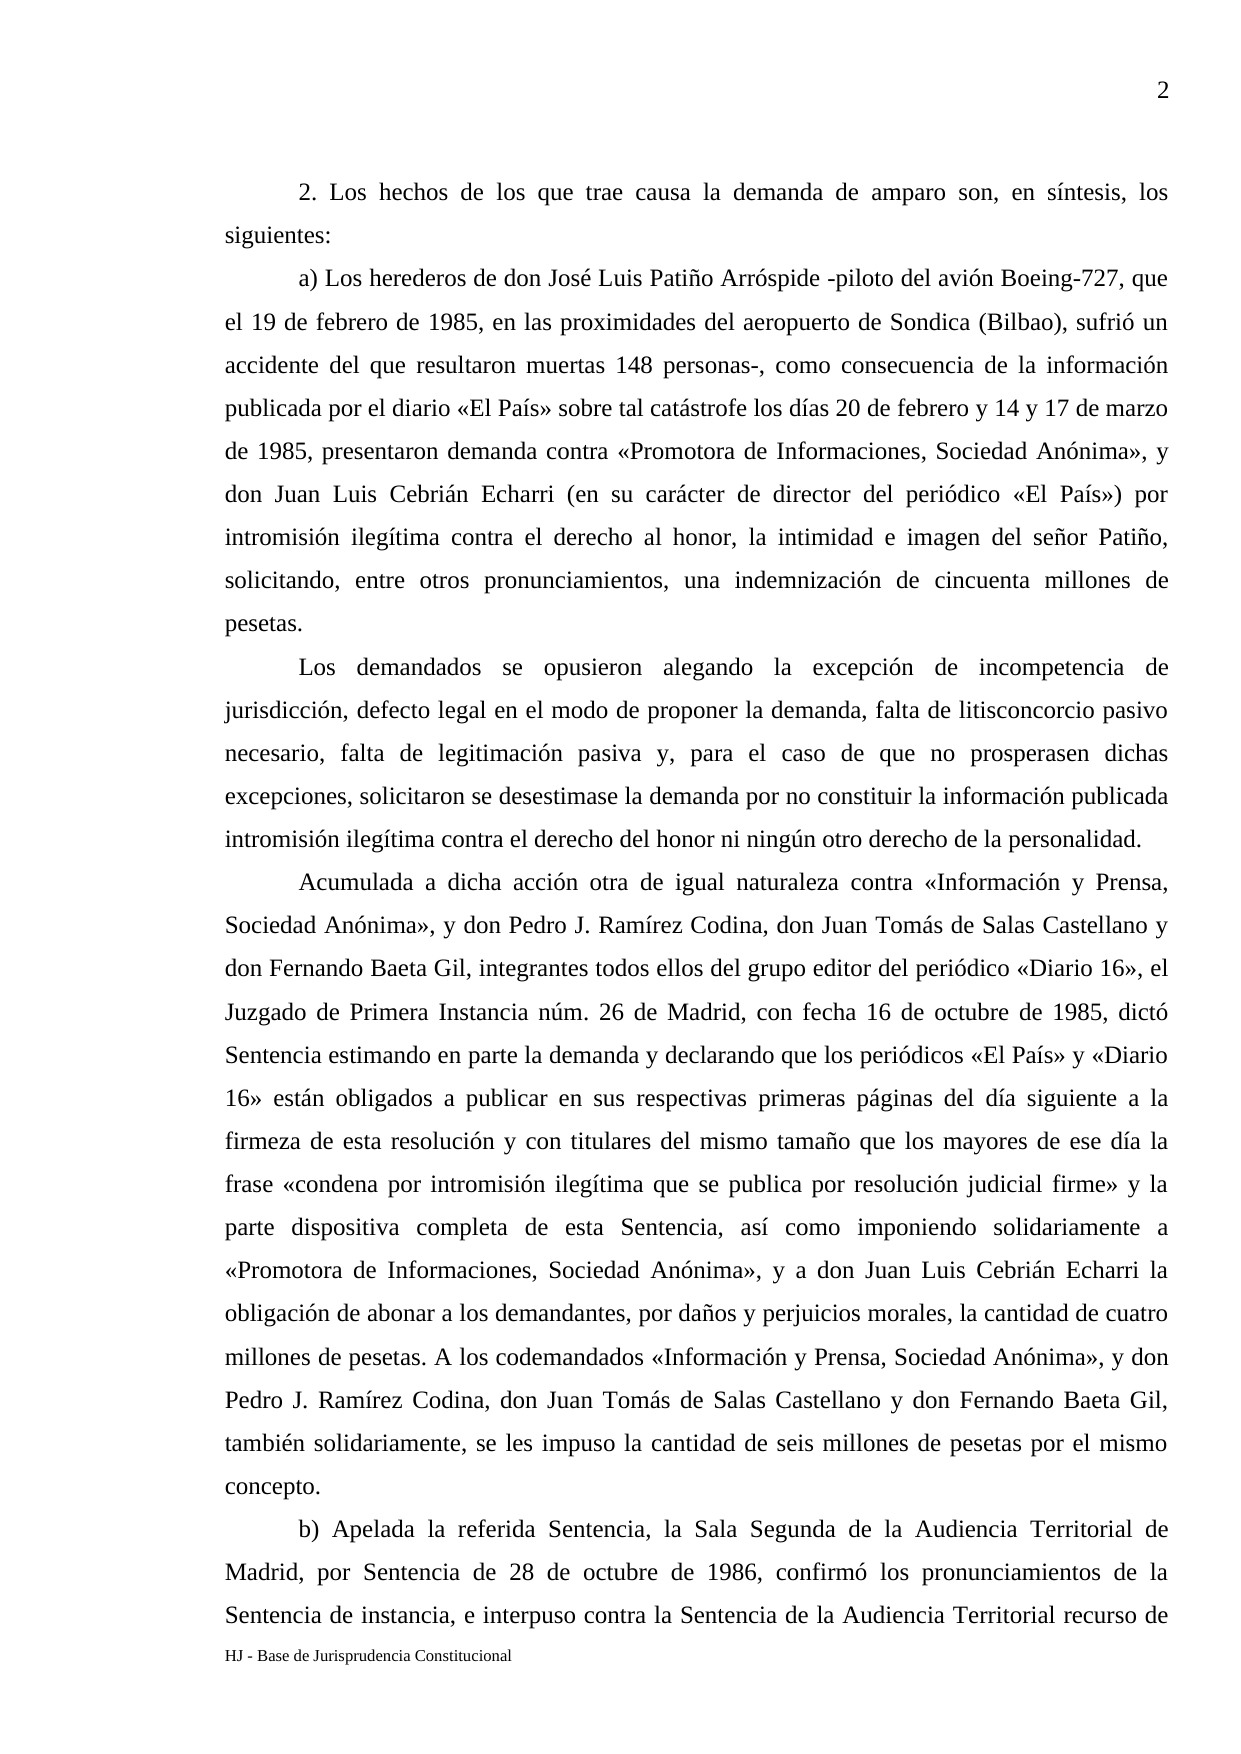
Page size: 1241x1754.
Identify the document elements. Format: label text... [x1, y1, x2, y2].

text Los demandados se opusieron alegando la excepción de incompetencia de jurisdicción, defecto legal en el modo de proponer la demanda, falta de litisconcorcio pasivo necesario, falta de legitimación pasiva y, para el caso de que no prosperasen dichas excepciones, solicitaron se desestimase la demanda por no constituir la información publicada intromisión ilegítima contra el derecho del honor ni ningún otro derecho de la personalidad. [224, 652, 1169, 853]
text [224, 1514, 1169, 1629]
text Acumulada a dicha acción otra de igual naturaleza contra «Información y Prensa, Sociedad Anónima», y don Pedro J. Ramírez Codina, don Juan Tomás de Salas Castellano y don Fernando Baeta Gil, integrantes todos ellos del grupo editor del periódico «Diario 16», el Juzgado de Primera Instancia núm. 26 de Madrid, con fecha 16 de octubre de 1985, dictó Sentencia estimando en parte la demanda y declarando que los periódicos «El País» y «Diario 16» están obligados a publicar en sus respectivas primeras páginas del día siguiente a la firmeza de esta resolución y con titulares del mismo tamaño que los mayores de ese día la frase «condena por intromisión ilegítima que se publica por resolución judicial firme» y la parte dispositiva completa de esta Sentencia, así como imponiendo solidariamente a «Promotora de Informaciones, Sociedad Anónima», y a don Juan Luis Cebrián Echarri la obligación de abonar a los demandantes, por daños y perjuicios morales, la cantidad de cuatro millones de pesetas. A los codemandados «Información y Prensa, Sociedad Anónima», y don Pedro J. Ramírez Codina, don Juan Tomás de Salas Castellano y don Fernando Baeta Gil, también solidariamente, se les impuso la cantidad de seis millones de pesetas por el mismo concepto. [224, 867, 1169, 1500]
text a) Los herederos de don José Luis Patiño Arróspide -piloto del avión Boeing-727, que el 19 de febrero de 1985, en las proximidades del aeropuerto de Sondica (Bilbao), sufrió un accidente del que resultaron muertas 148 personas-, como consecuencia de la información publicada por el diario «El País» sobre tal catástrofe los días 20 de febrero y 14 y 17 de marzo de 1985, presentaron demanda contra «Promotora de Informaciones, Sociedad Anónima», y don Juan Luis Cebrián Echarri (en su carácter de director del periódico «El País») por intromisión ilegítima contra el derecho al honor, la intimidad e imagen del señor Patiño, solicitando, entre otros pronunciamientos, una indemnización de cincuenta millones de pesetas. [224, 263, 1169, 637]
text 2. Los hechos de los que trae causa la demanda de amparo son, en síntesis, los siguientes: [224, 177, 1169, 249]
